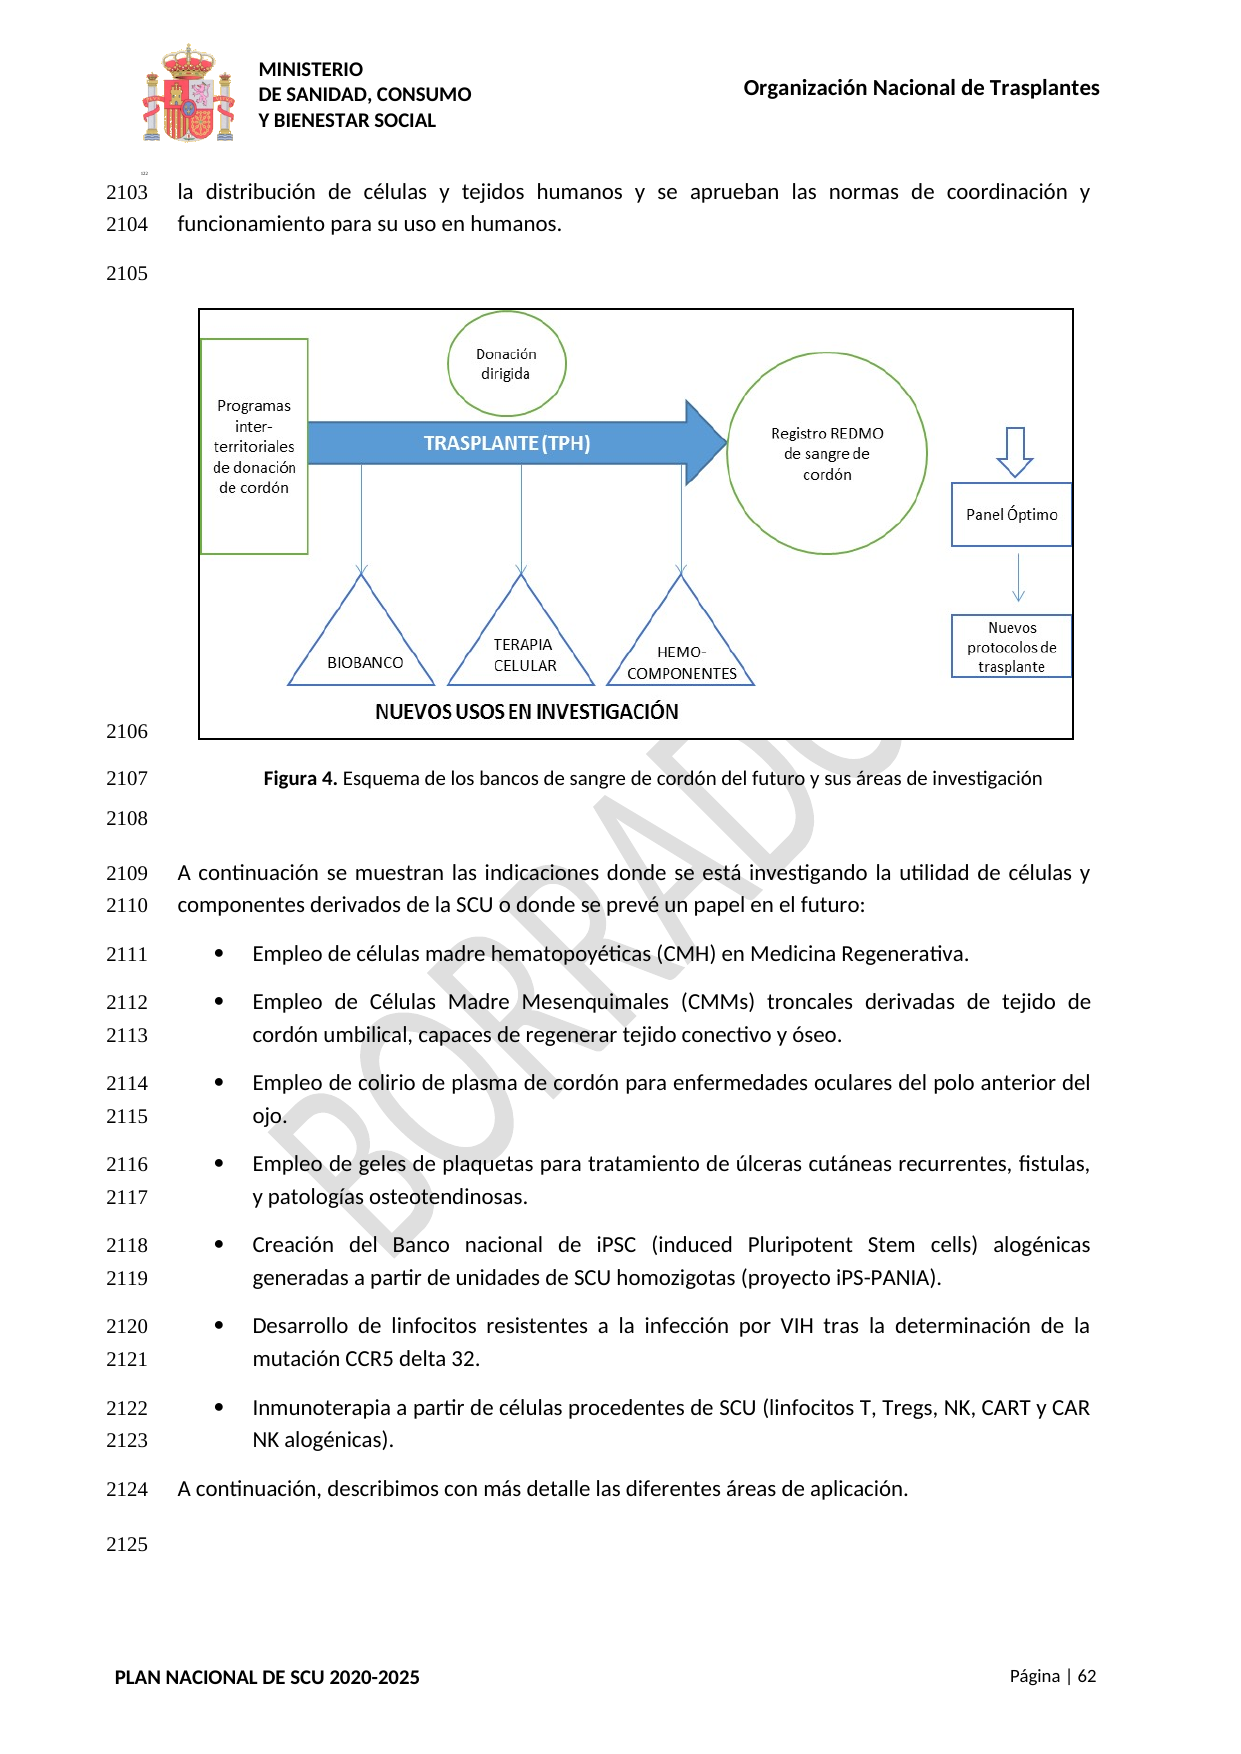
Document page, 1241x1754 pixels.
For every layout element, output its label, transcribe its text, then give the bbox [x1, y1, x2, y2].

list Desarrollo de linfocitos resistentes a la infección por VIH tras la determinación de la mutación CCR5 delta 32. [215, 1312, 1092, 1372]
list Creación del Banco nacional de iPSC (induced Pluripotent Stem cells) alogénicas generadas a partir de unidades de SCU homozigotas (proyecto iPS-PANIA). [215, 1231, 1092, 1291]
picture [140, 42, 236, 146]
list Empleo de colirio de plasma de cordón para enfermedades oculares del polo anterior del ojo. [215, 1068, 1092, 1129]
list Empleo de Células Madre Mesenquimales (CMMs) troncales derivadas de tejido de cordón umbilical, capaces de regenerar tejido conectivo y óseo. [215, 987, 1092, 1048]
list Empleo de células madre hematopoyéticas (CMH) en Medicina Regenerativa. [215, 939, 1092, 967]
text A continuación, describimos con más detalle las diferentes áreas de aplicación. [177, 1474, 1092, 1502]
list Inmunoterapia a partir de células procedentes de SCU (linfocitos T, Tregs, NK, CART y CAR NK alogénicas). [215, 1393, 1092, 1453]
picture [200, 310, 1072, 738]
text A continuación se muestran las indicaciones donde se está investigando la utilidad de células y componentes derivados de la SCU o donde se prevé un papel en el futuro: [177, 858, 1092, 918]
list Empleo de geles de plaquetas para tratamiento de úlceras cutáneas recurrentes, fistulas, y patologías osteotendinosas. [215, 1149, 1092, 1210]
list Figura 4. Esquema de los bancos de sangre de cordón del futuro y sus áreas de investigación [215, 765, 1093, 791]
